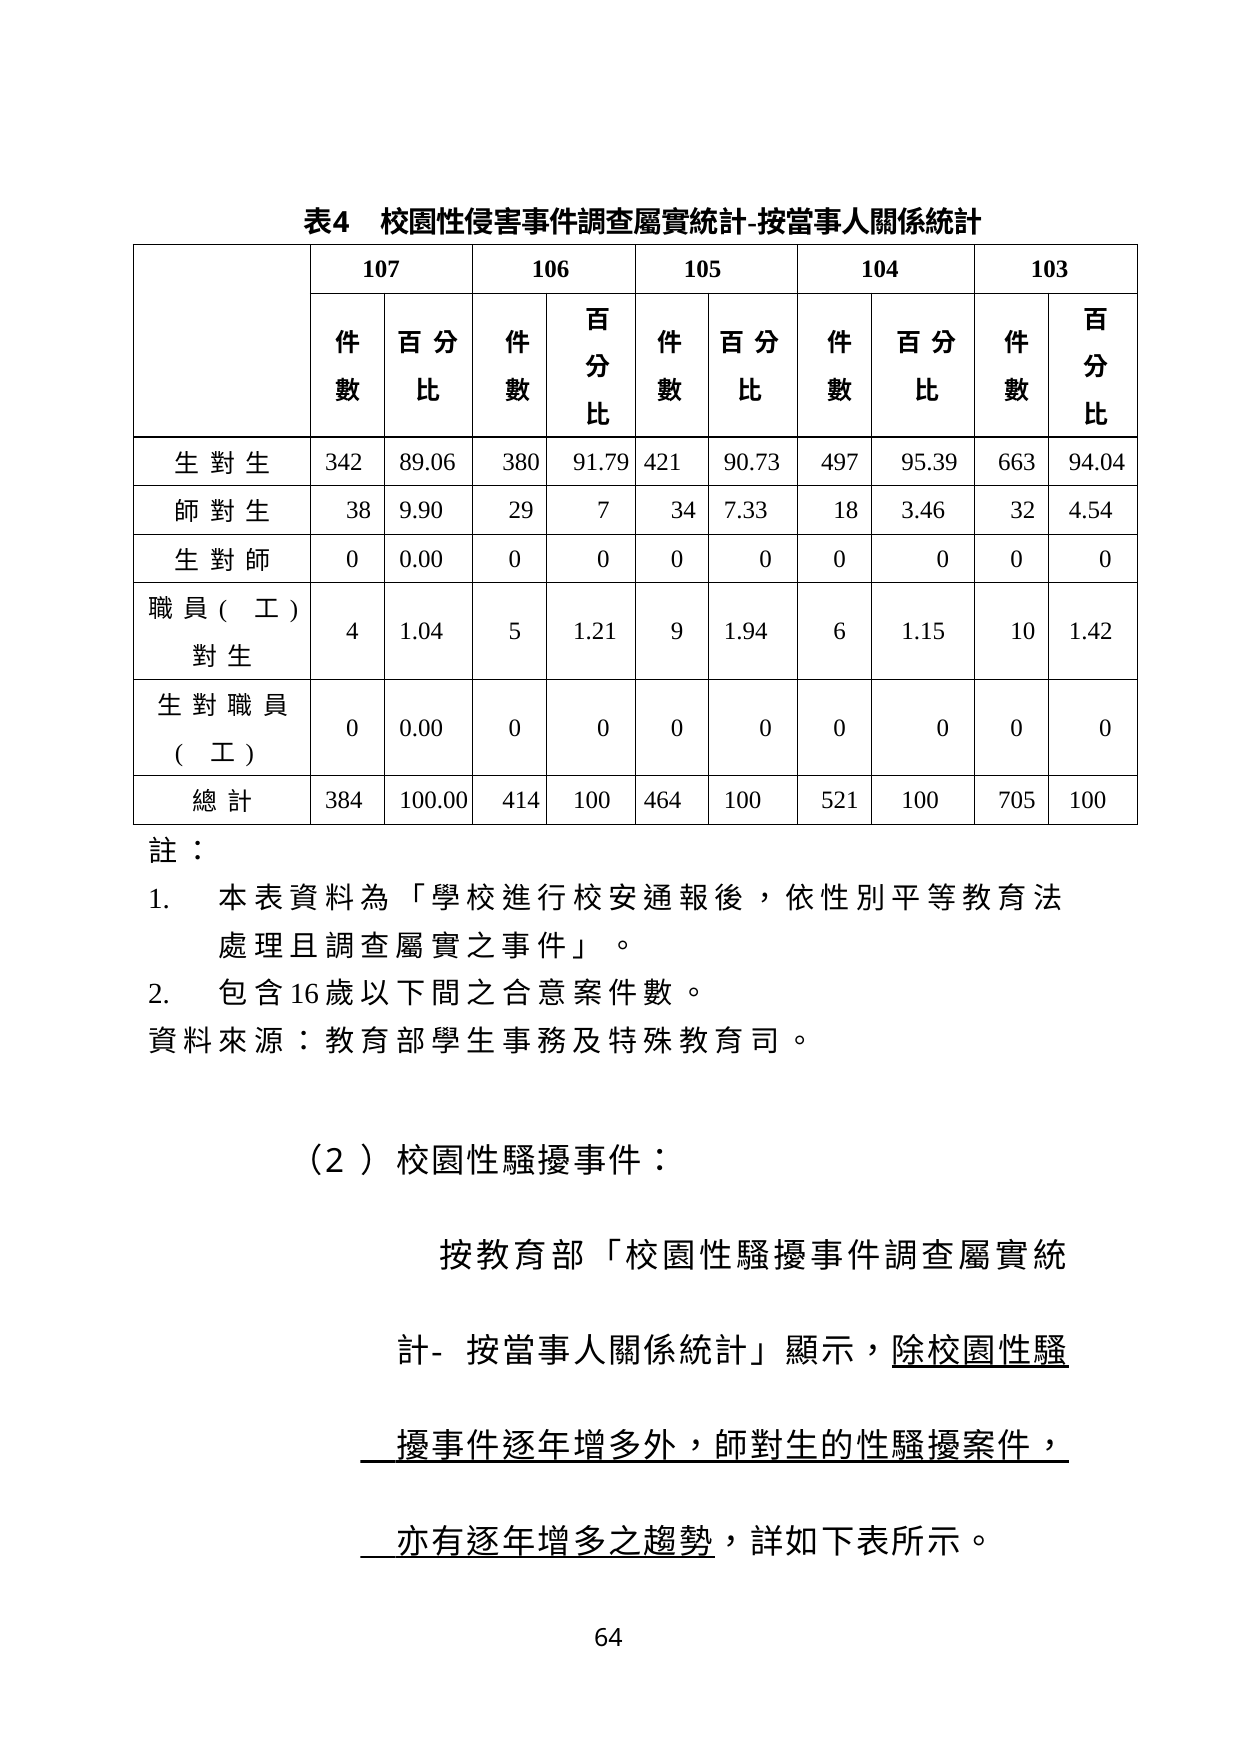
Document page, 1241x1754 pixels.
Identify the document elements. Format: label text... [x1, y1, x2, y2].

table_cell 9.90 [385, 486, 472, 534]
table_cell 0 [1049, 535, 1137, 582]
text 資料來源：教育部學生事務及特殊教育司。 [148, 1015, 1069, 1062]
table_cell 663 [975, 438, 1048, 485]
table_cell 1.94 [709, 583, 797, 678]
table_cell 0 [709, 535, 797, 582]
table_cell 0 [636, 680, 708, 775]
list 本表資料為「學校進行校安通報後，依性別平等教育法處理且調查屬實之事件」。 [148, 872, 1069, 967]
table_header 104 [798, 245, 974, 292]
table_cell 生對師 [134, 535, 310, 582]
table_cell 421 [636, 438, 708, 485]
table_cell 0 [311, 680, 384, 775]
table_header [134, 245, 310, 436]
table_cell 7 [547, 486, 635, 534]
table_cell 0 [709, 680, 797, 775]
table_cell 89.06 [385, 438, 472, 485]
table_cell 百分比 [872, 294, 974, 436]
table_cell 件數 [473, 294, 546, 436]
table_cell 師對生 [134, 486, 310, 534]
table_cell 0 [547, 680, 635, 775]
table_cell 29 [473, 486, 546, 534]
table_cell 32 [975, 486, 1048, 534]
table_cell 1.21 [547, 583, 635, 678]
table_cell 414 [473, 776, 546, 823]
table_header 107 [311, 245, 472, 292]
table_cell 0 [311, 535, 384, 582]
table_header 106 [473, 245, 635, 292]
table_cell 生對生 [134, 438, 310, 485]
table_cell 件數 [636, 294, 708, 436]
subtitle 按教育部「校園性騷擾事件調查屬實統計-按當事人關係統計」顯示，除校園性騷擾事件逐年增多外，師對生的性騷擾案件，亦有逐年增多之趨勢，詳如下表所示。 [360, 1463, 1069, 1586]
table_cell 90.73 [709, 438, 797, 485]
table_cell 94.04 [1049, 438, 1137, 485]
table_cell 件數 [798, 294, 871, 436]
table_cell 100 [872, 776, 974, 823]
table_cell 0 [1049, 680, 1137, 775]
table_cell 百分比 [385, 294, 472, 436]
table_cell 0 [872, 680, 974, 775]
table_cell 9 [636, 583, 708, 678]
table_cell 生對職員(工) [134, 680, 310, 775]
table_cell 7.33 [709, 486, 797, 534]
table_cell 0 [547, 535, 635, 582]
table_cell 100 [709, 776, 797, 823]
table_cell 0 [636, 535, 708, 582]
text 註： [148, 825, 1069, 872]
subtitle 按教育部「校園性騷擾事件調查屬實統計-按當事人關係統計」顯示，除校園性騷擾事件逐年增多外，師對生的性騷擾案件，亦有逐年增多之趨勢，詳如下表所示。 [360, 1205, 1069, 1460]
table_cell 380 [473, 438, 546, 485]
table_cell 34 [636, 486, 708, 534]
table_cell 0 [798, 535, 871, 582]
table_cell 705 [975, 776, 1048, 823]
table_cell 6 [798, 583, 871, 678]
table_cell 百分比 [1049, 294, 1137, 436]
table_cell 10 [975, 583, 1048, 678]
table_cell 100 [547, 776, 635, 823]
table_cell 342 [311, 438, 384, 485]
table_cell 18 [798, 486, 871, 534]
table_cell 0 [473, 535, 546, 582]
table_cell 521 [798, 776, 871, 823]
table_cell 464 [636, 776, 708, 823]
table_cell 件數 [311, 294, 384, 436]
table_cell 5 [473, 583, 546, 678]
table_cell 0 [872, 535, 974, 582]
table_cell 職員(工)對生 [134, 583, 310, 678]
table_cell 1.42 [1049, 583, 1137, 678]
table_cell 384 [311, 776, 384, 823]
table_cell 1.04 [385, 583, 472, 678]
table_cell 百分比 [547, 294, 635, 436]
table_cell 4 [311, 583, 384, 678]
table_header 103 [975, 245, 1137, 292]
table_cell 總計 [134, 776, 310, 823]
table_cell 0 [975, 680, 1048, 775]
table_cell 0 [473, 680, 546, 775]
table_cell 4.54 [1049, 486, 1137, 534]
table_cell 100 [1049, 776, 1137, 823]
list 包含16歲以下間之合意案件數。 [148, 967, 1069, 1015]
table_cell 100.00 [385, 776, 472, 823]
table_cell 91.79 [547, 438, 635, 485]
table_cell 0.00 [385, 680, 472, 775]
table_cell 3.46 [872, 486, 974, 534]
table_cell 0 [798, 680, 871, 775]
text 校園性侵害事件調查屬實統計-按當事人關係統計 [219, 202, 1069, 240]
table_cell 95.39 [872, 438, 974, 485]
table_cell 0 [975, 535, 1048, 582]
table_cell 百分比 [709, 294, 797, 436]
table_header 105 [636, 245, 797, 292]
table_cell 件數 [975, 294, 1048, 436]
subtitle 校園性騷擾事件： [272, 1110, 1069, 1205]
table_cell 0.00 [385, 535, 472, 582]
table_cell 38 [311, 486, 384, 534]
table_cell 497 [798, 438, 871, 485]
table_cell 1.15 [872, 583, 974, 678]
